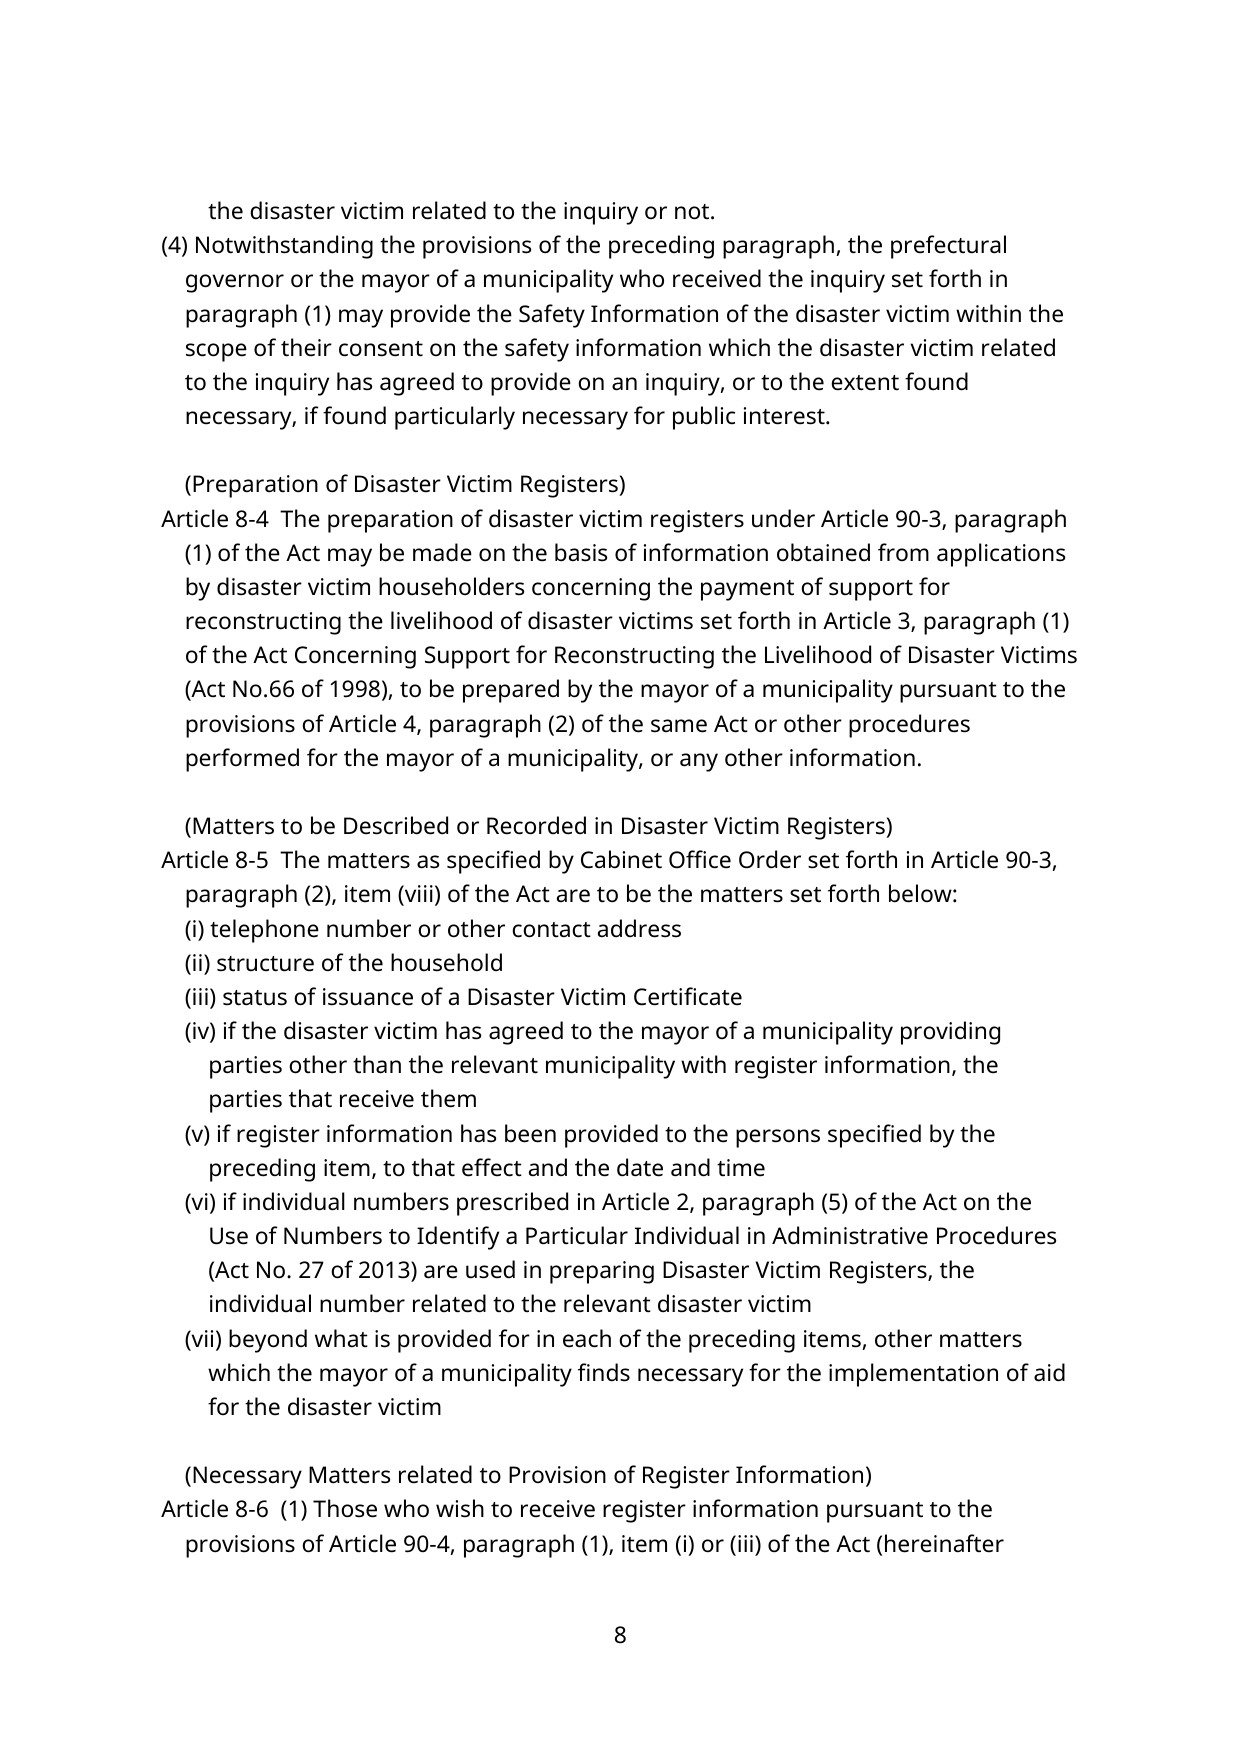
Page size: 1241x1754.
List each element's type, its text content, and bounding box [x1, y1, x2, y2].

text (iii) status of issuance of a Disaster Victim Certificate [184, 979, 1079, 1014]
text (iv) if the disaster victim has agreed to the mayor of a municipality providing parties other than the relevant municipality with register information, the parties that receive them [184, 1014, 1079, 1116]
text (4) Notwithstanding the provisions of the preceding paragraph, the prefectural governor or the mayor of a municipality who received the inquiry set forth in paragraph (1) may provide the Safety Information of the disaster victim within the scope of their consent on the safety information which the disaster victim related to the inquiry has agreed to provide on an inquiry, or to the extent found necessary, if found particularly necessary for public interest. [161, 228, 1079, 433]
text (vi) if individual numbers prescribed in Article 2, paragraph (5) of the Act on the Use of Numbers to Identify a Particular Individual in Administrative Procedures (Act No. 27 of 2013) are used in preparing Disaster Victim Registers, the individual number related to the relevant disaster victim [184, 1184, 1079, 1321]
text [161, 1492, 1079, 1560]
text (i) telephone number or other contact address [184, 911, 1079, 945]
text Article 8-5 The matters as specified by Cabinet Office Order set forth in Article 90-3, paragraph (2), item (viii) of the Act are to be the matters set forth below: [161, 843, 1079, 911]
text (Necessary Matters related to Provision of Register Information) [184, 1458, 1079, 1492]
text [184, 194, 1079, 228]
text (Preparation of Disaster Victim Registers) [184, 467, 1079, 501]
text Article 8-4 The preparation of disaster victim registers under Article 90-3, paragraph (1) of the Act may be made on the basis of information obtained from applications by disaster victim householders concerning the payment of support for reconstructing the livelihood of disaster victims set forth in Article 3, paragraph (1) of the Act Concerning Support for Reconstructing the Livelihood of Disaster Victims (Act No.66 of 1998), to be prepared by the mayor of a municipality pursuant to the provisions of Article 4, paragraph (2) of the same Act or other procedures performed for the mayor of a municipality, or any other information. [161, 501, 1079, 774]
text (vii) beyond what is provided for in each of the preceding items, other matters which the mayor of a municipality finds necessary for the implementation of aid for the disaster victim [184, 1321, 1079, 1424]
text (v) if register information has been provided to the persons specified by the preceding item, to that effect and the date and time [184, 1116, 1079, 1184]
text (Matters to be Described or Recorded in Disaster Victim Registers) [184, 809, 1079, 843]
text (ii) structure of the household [184, 945, 1079, 979]
